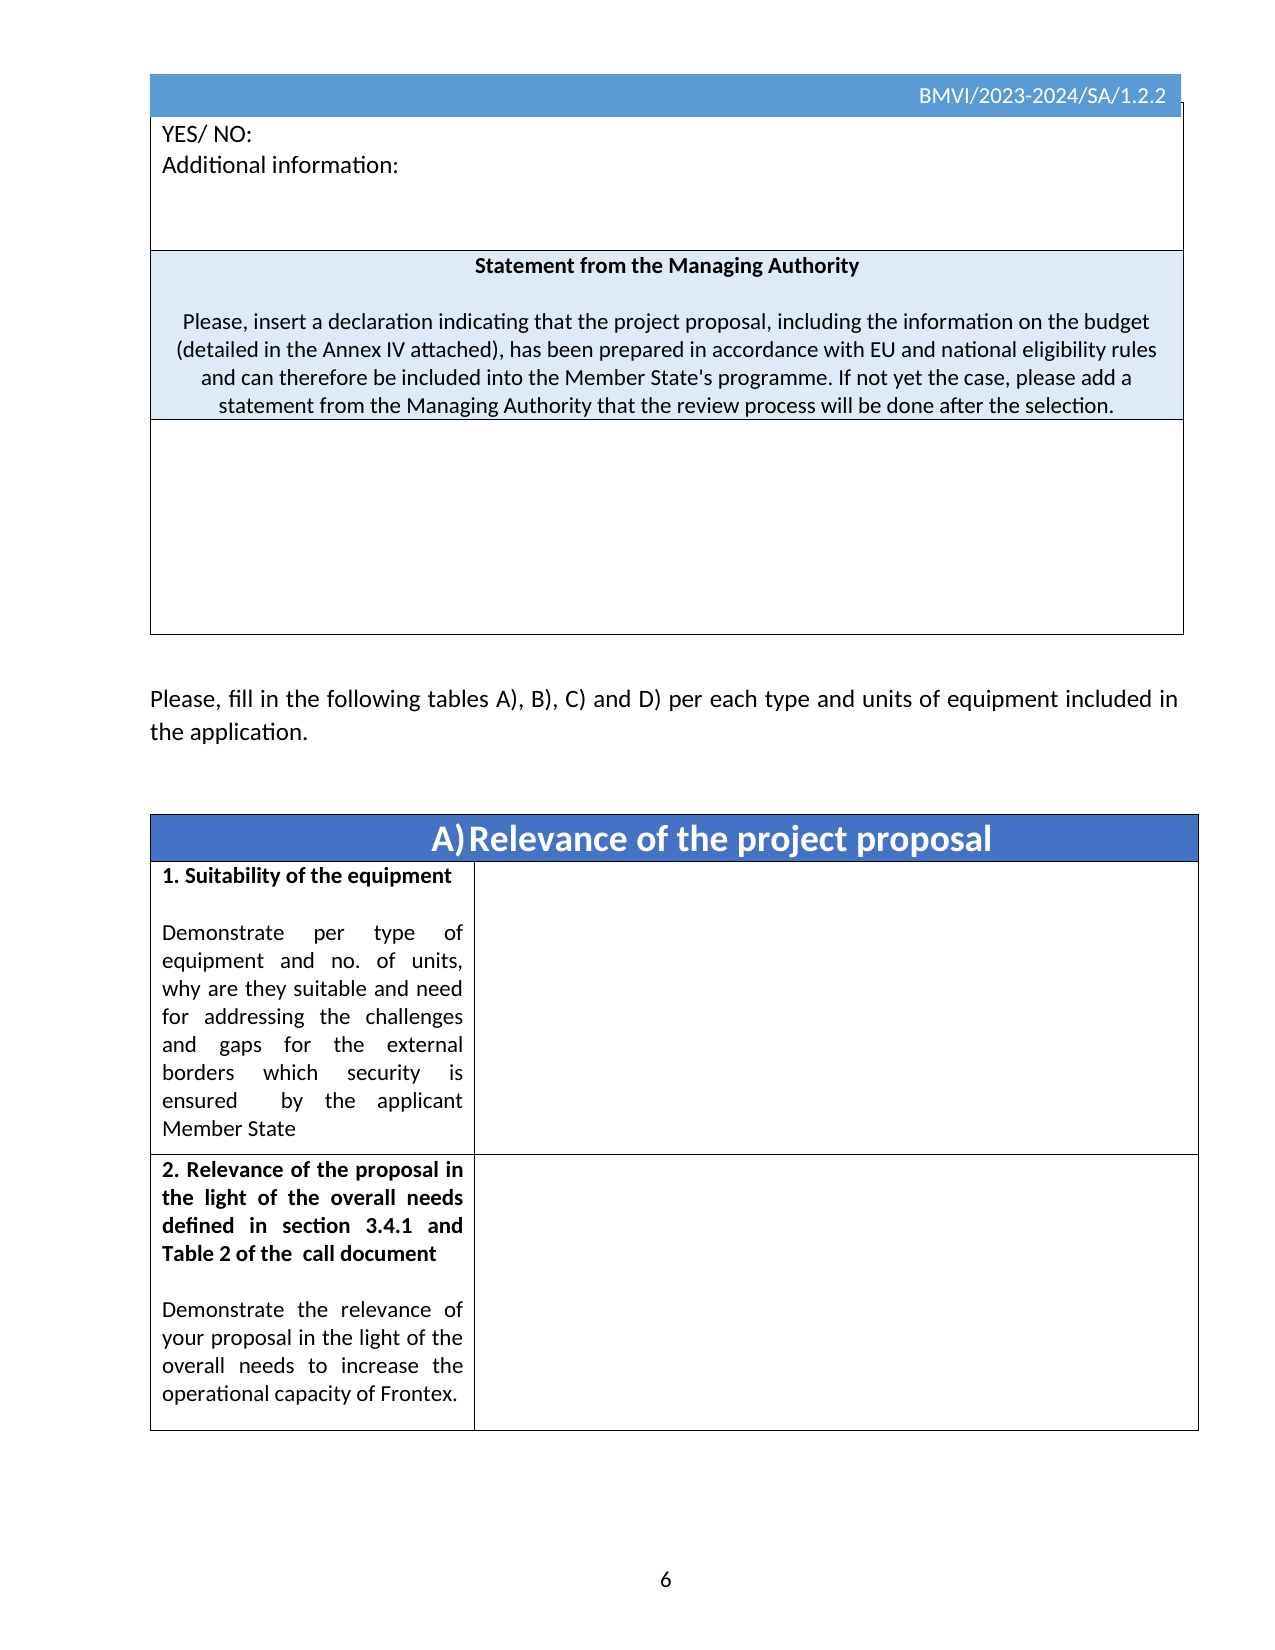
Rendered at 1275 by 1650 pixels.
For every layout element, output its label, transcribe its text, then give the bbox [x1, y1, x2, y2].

table_cell [475, 1155, 1198, 1430]
table_cell 2. Relevance of the proposal in the light of the overall needs defined in section 3.4.1 and Table 2 of the call document Demonstrate the relevance of your proposal in the light of the overall needs to increase the operational capacity of Frontex. [151, 1155, 474, 1430]
table_cell [475, 862, 1198, 1154]
table_cell [151, 420, 1183, 633]
text Please, fill in the following tables A), B), C) and D) per each type and units of equipment included in the application. [150, 683, 1181, 746]
table_cell YES/ NO: Additional information: [151, 103, 1183, 250]
table_header Relevance of the project proposal [151, 815, 1198, 861]
table_cell Statement from the Managing Authority Please, insert a declaration indicating that the project proposal, including the information on the budget (detailed in the Annex IV attached), has been prepared in accordance with EU and national eligibility rules and can therefore be included into the Member State's programme. If not yet the case, please add a statement from the Managing Authority that the review process will be done after the selection. [151, 251, 1183, 419]
table_cell 1. Suitability of the equipment Demonstrate per type of equipment and no. of units, why are they suitable and need for addressing the challenges and gaps for the external borders which security is ensured by the applicant Member State [151, 862, 474, 1154]
